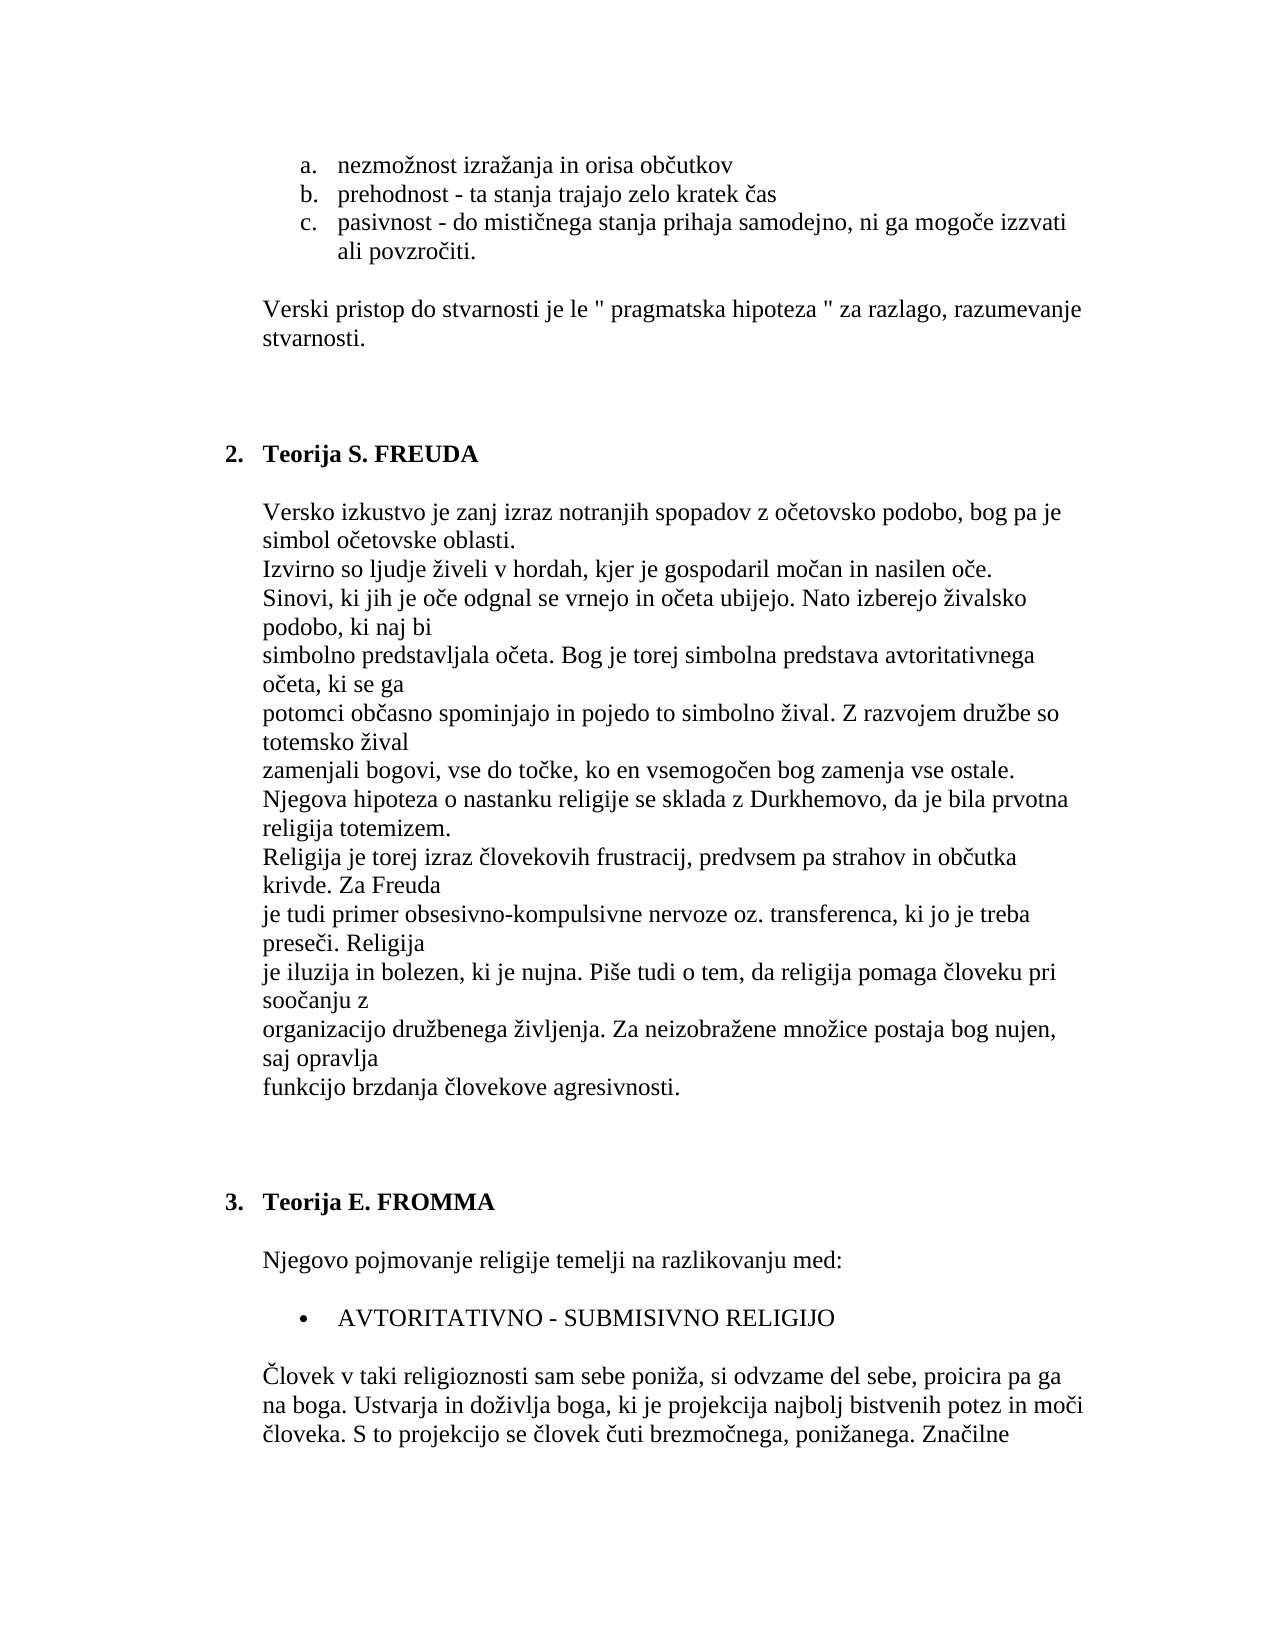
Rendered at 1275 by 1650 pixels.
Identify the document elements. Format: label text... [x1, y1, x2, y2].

list Teorija S. FREUDA [225, 439, 1087, 467]
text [262, 1361, 1087, 1447]
text Verski pristop do stvarnosti je le " pragmatska hipoteza " za razlago, razumevanje stvarnosti. [262, 294, 1087, 352]
text Njegovo pojmovanje religije temelji na razlikovanju med: [262, 1245, 1087, 1274]
list nezmožnost izražanja in orisa občutkov [300, 150, 1087, 179]
list pasivnost - do mističnega stanja prihaja samodejno, ni ga mogoče izzvati ali povzročiti. [300, 207, 1087, 265]
list prehodnost - ta stanja trajajo zelo kratek čas [300, 179, 1087, 207]
list AVTORITATIVNO - SUBMISIVNO RELIGIJO [300, 1303, 1087, 1332]
list Teorija E. FROMMA [225, 1187, 1087, 1216]
text Versko izkustvo je zanj izraz notranjih spopadov z očetovsko podobo, bog pa je simbol očetovske oblasti. Izvirno so ljudje živeli v hordah, kjer je gospodaril močan in nasilen oče. Sinovi, ki jih je oče odgnal se vrnejo in očeta ubijejo. Nato izberejo živalsko podobo, ki naj bi simbolno predstavljala očeta. Bog je torej simbolna predstava avtoritativnega očeta, ki se ga potomci občasno spominjajo in pojedo to simbolno žival. Z razvojem družbe so totemsko žival zamenjali bogovi, vse do točke, ko en vsemogočen bog zamenja vse ostale. Njegova hipoteza o nastanku religije se sklada z Durkhemovo, da je bila prvotna religija totemizem. Religija je torej izraz človekovih frustracij, predvsem pa strahov in občutka krivde. Za Freuda je tudi primer obsesivno-kompulsivne nervoze oz. transferenca, ki jo je treba preseči. Religija je iluzija in bolezen, ki je nujna. Piše tudi o tem, da religija pomaga človeku pri soočanju z organizacijo družbenega življenja. Za neizobražene množice postaja bog nujen, saj opravlja funkcijo brzdanja človekove agresivnosti. [262, 497, 1087, 1100]
